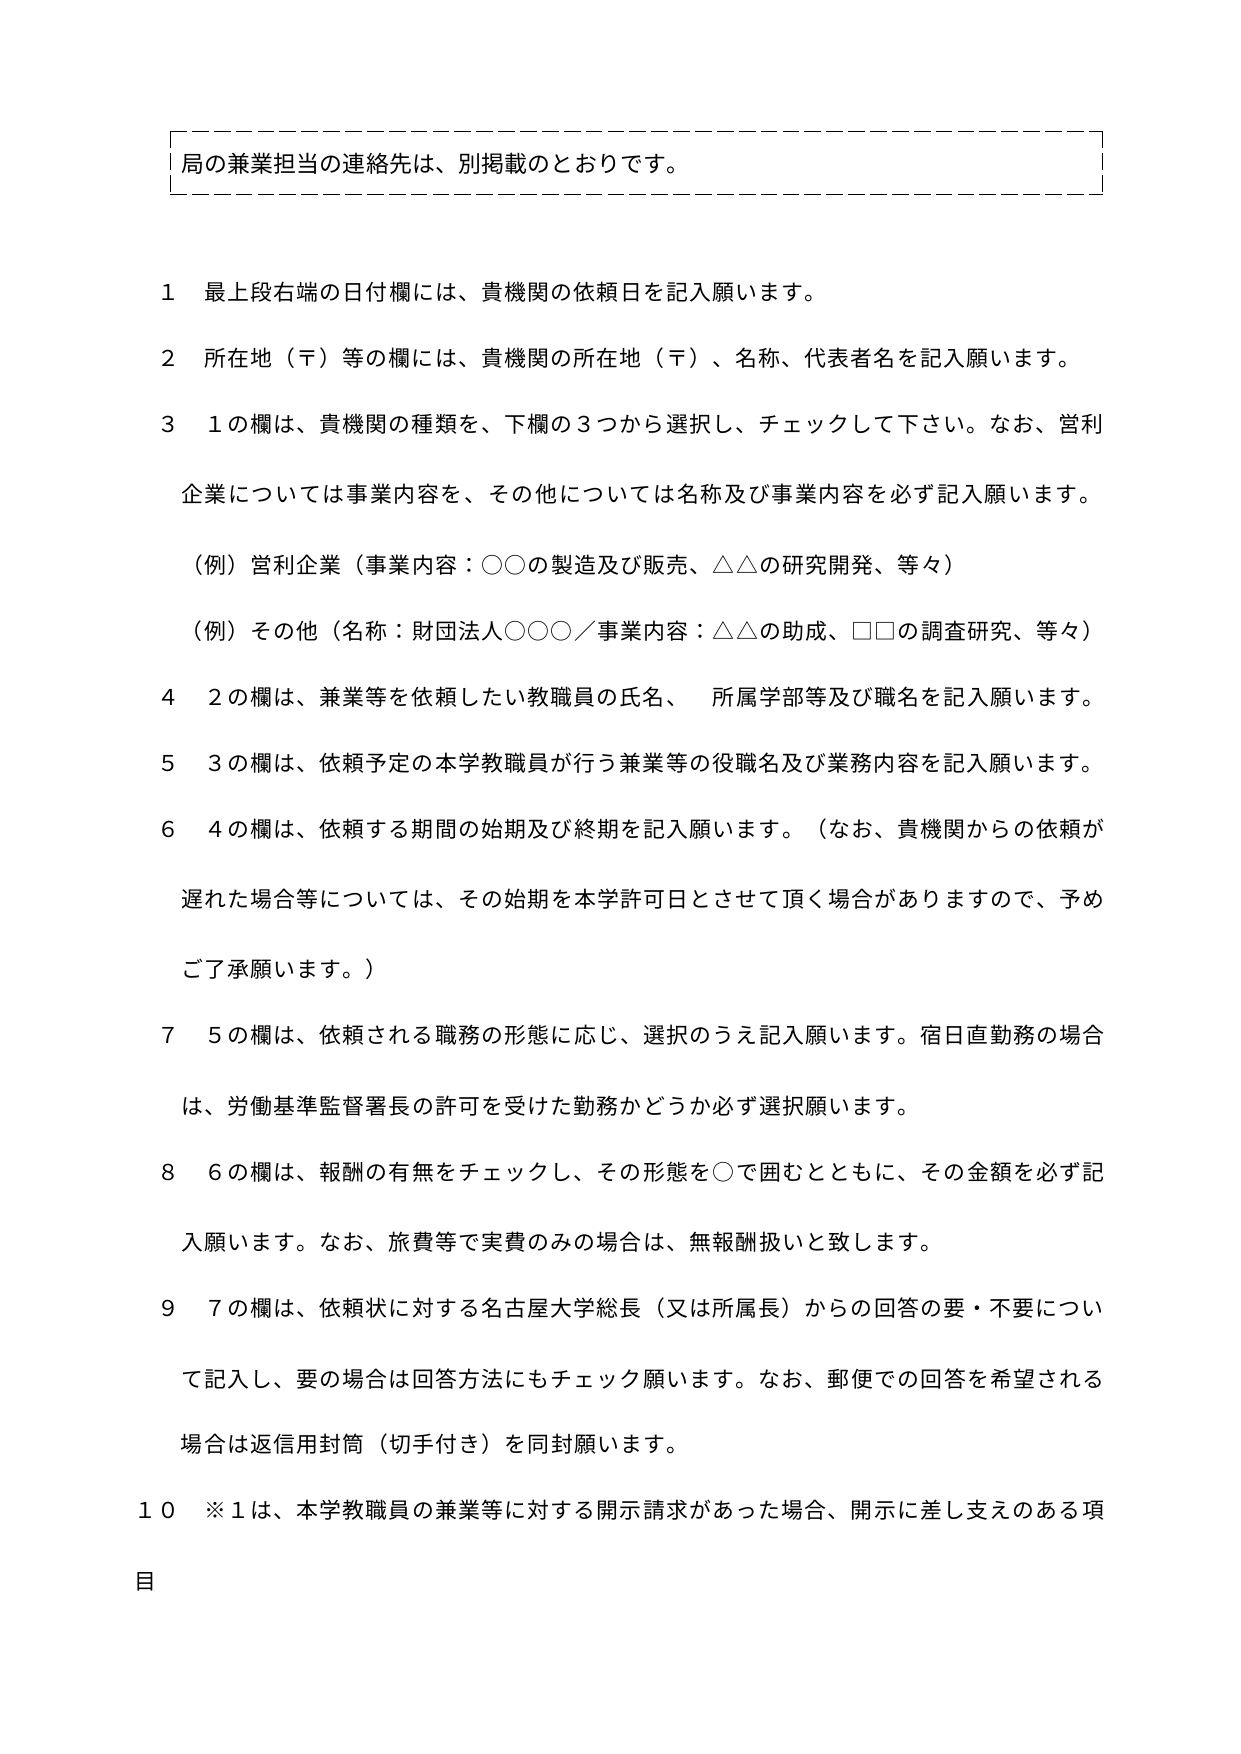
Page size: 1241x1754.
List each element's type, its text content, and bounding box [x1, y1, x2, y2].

text ５ ３の欄は、依頼予定の本学教職員が行う兼業等の役職名及び業務内容を記入願います。 [134, 731, 1106, 792]
text ６ ４の欄は、依頼する期間の始期及び終期を記入願います。（なお、貴機関からの依頼が 遅れた場合等については、その始期を本学許可日とさせて頂く場合がありますので、予め ご了承願います。） [134, 797, 1106, 999]
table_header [171, 131, 1102, 193]
text ７ ５の欄は、依頼される職務の形態に応じ、選択のうえ記入願います。宿日直勤務の場合は、労働基準監督署長の許可を受けた勤務かどうか必ず選択願います。 [134, 1004, 1106, 1135]
text ４ ２の欄は、兼業等を依頼したい教職員の氏名、 所属学部等及び職名を記入願います。 [134, 665, 1106, 726]
text （例）その他（名称：財団法人○○○／事業内容：△△の助成、□□の調査研究、等々） [134, 599, 1106, 660]
text 場合は返信用封筒（切手付き）を同封願います。 [134, 1413, 1106, 1474]
text ９ ７の欄は、依頼状に対する名古屋大学総長（又は所属長）からの回答の要・不要につい て記入し、要の場合は回答方法にもチェック願います。なお、郵便での回答を希望される [134, 1276, 1106, 1408]
text ２ 所在地（〒）等の欄には、貴機関の所在地（〒）、名称、代表者名を記入願います。 [134, 326, 1106, 388]
text １ 最上段右端の日付欄には、貴機関の依頼日を記入願います。 [134, 260, 1106, 322]
text ３ １の欄は、貴機関の種類を、下欄の３つから選択し、チェックして下さい。なお、営利 企業については事業内容を、その他については名称及び事業内容を必ず記入願います。 （例）営利企業（事業内容：○○の製造及び販売、△△の研究開発、等々） [134, 392, 1106, 594]
text ８ ６の欄は、報酬の有無をチェックし、その形態を○で囲むとともに、その金額を必ず記 入願います。なお、旅費等で実費のみの場合は、無報酬扱いと致します。 [134, 1140, 1106, 1272]
text １０ ※１は、本学教職員の兼業等に対する開示請求があった場合、開示に差し支えのある項目 [134, 1479, 1106, 1610]
